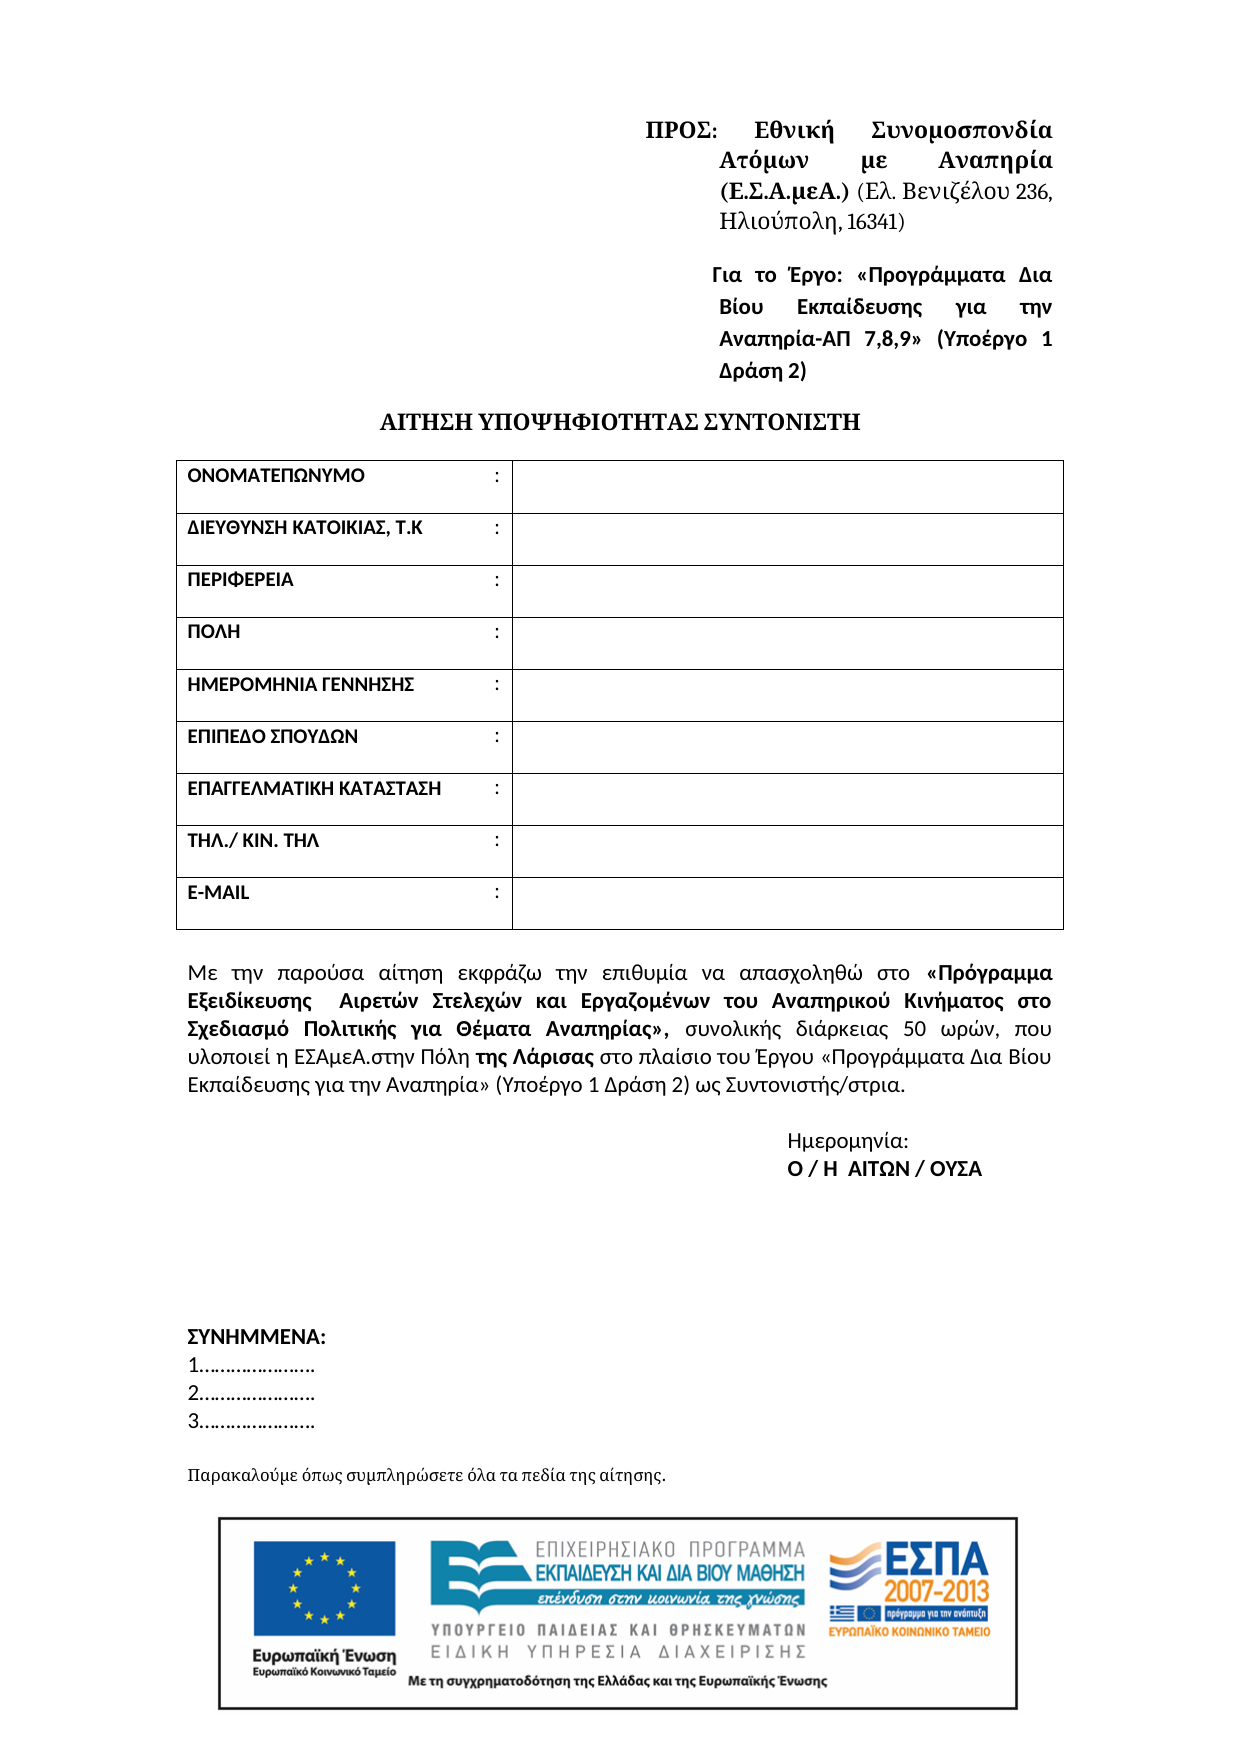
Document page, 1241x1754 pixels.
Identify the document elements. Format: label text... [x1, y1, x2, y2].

table_cell [513, 670, 1063, 721]
text 1…………………. [187, 1351, 1053, 1378]
text Ημερομηνία: [187, 1126, 1053, 1154]
table_cell [513, 774, 1063, 825]
text ΠΡΟΣ: Εθνική Συνομοσπονδία Ατόμων με Αναπηρία (Ε.Σ.Α.μεΑ.) (Ελ. Βενιζέλου 236, Ηλιούπολη, 16341) [645, 118, 1053, 235]
table_cell [513, 878, 1063, 929]
table_cell : [483, 670, 512, 721]
text Με την παρούσα αίτηση εκφράζω την επιθυμία να απασχοληθώ στο «Πρόγραμμα Εξειδίκευσης Αιρετών Στελεχών και Εργαζομένων του Αναπηρικού Κινήματος στο Σχεδιασμό Πολιτικής για Θέματα Αναπηρίας», συνολικής διάρκειας 50 ωρών, που υλοποιεί η ΕΣΑμεΑ.στην Πόλη της Λάρισας στο πλαίσιο του Έργου «Προγράμματα Δια Βίου Εκπαίδευσης για την Αναπηρία» (Υποέργο 1 Δράση 2) ως Συντονιστής/στρια. [187, 958, 1053, 1098]
text ΣΥΝΗΜΜΕΝΑ: [187, 1322, 1053, 1351]
table_cell [513, 722, 1063, 773]
table_cell ΠΟΛΗ [177, 618, 483, 669]
table_cell : [483, 878, 512, 929]
table_cell ΕΠΑΓΓΕΛΜΑΤΙΚΗ ΚΑΤΑΣΤΑΣΗ [177, 774, 483, 825]
picture [212, 1511, 1023, 1716]
table_cell [513, 618, 1063, 669]
text Για το Έργο: «Προγράμματα Δια Βίου Εκπαίδευσης για την Αναπηρία-ΑΠ 7,8,9» (Υποέργο 1 Δράση 2) [712, 260, 1053, 384]
table_cell : [483, 618, 512, 669]
table_cell ΕΠΙΠΕΔΟ ΣΠΟΥΔΩΝ [177, 722, 483, 773]
table_cell : [483, 774, 512, 825]
table_cell : [483, 514, 512, 564]
table_cell : [483, 722, 512, 773]
text Ο / Η ΑΙΤΩΝ / ΟΥΣΑ [187, 1154, 1053, 1182]
table_cell ΠΕΡΙΦΕΡΕΙΑ [177, 566, 483, 617]
table_cell ΤΗΛ./ ΚΙΝ. ΤΗΛ [177, 826, 483, 877]
table_cell : [483, 566, 512, 617]
text ΑΙΤΗΣΗ ΥΠΟΨΗΦΙΟΤΗΤΑΣ ΣΥΝΤΟΝΙΣΤΗ [187, 409, 1053, 436]
table_header ΟΝΟΜΑΤΕΠΩΝΥΜΟ [177, 461, 483, 512]
table_cell E-MAIL [177, 878, 483, 929]
table_cell [513, 566, 1063, 617]
table_header [513, 461, 1063, 512]
table_header : [483, 461, 512, 512]
table_cell [513, 826, 1063, 877]
table_cell ΗΜΕΡΟΜΗΝΙΑ ΓΕΝΝΗΣΗΣ [177, 670, 483, 721]
table_cell [513, 514, 1063, 564]
text 3…………………. [187, 1407, 1053, 1434]
table_cell : [483, 826, 512, 877]
table_cell ΔΙΕΥΘΥΝΣΗ ΚΑΤΟΙΚΙΑΣ, Τ.Κ [177, 514, 483, 564]
text 2…………………. [187, 1378, 1053, 1407]
text Παρακαλούμε όπως συμπληρώσετε όλα τα πεδία της αίτησης. [187, 1463, 1053, 1487]
